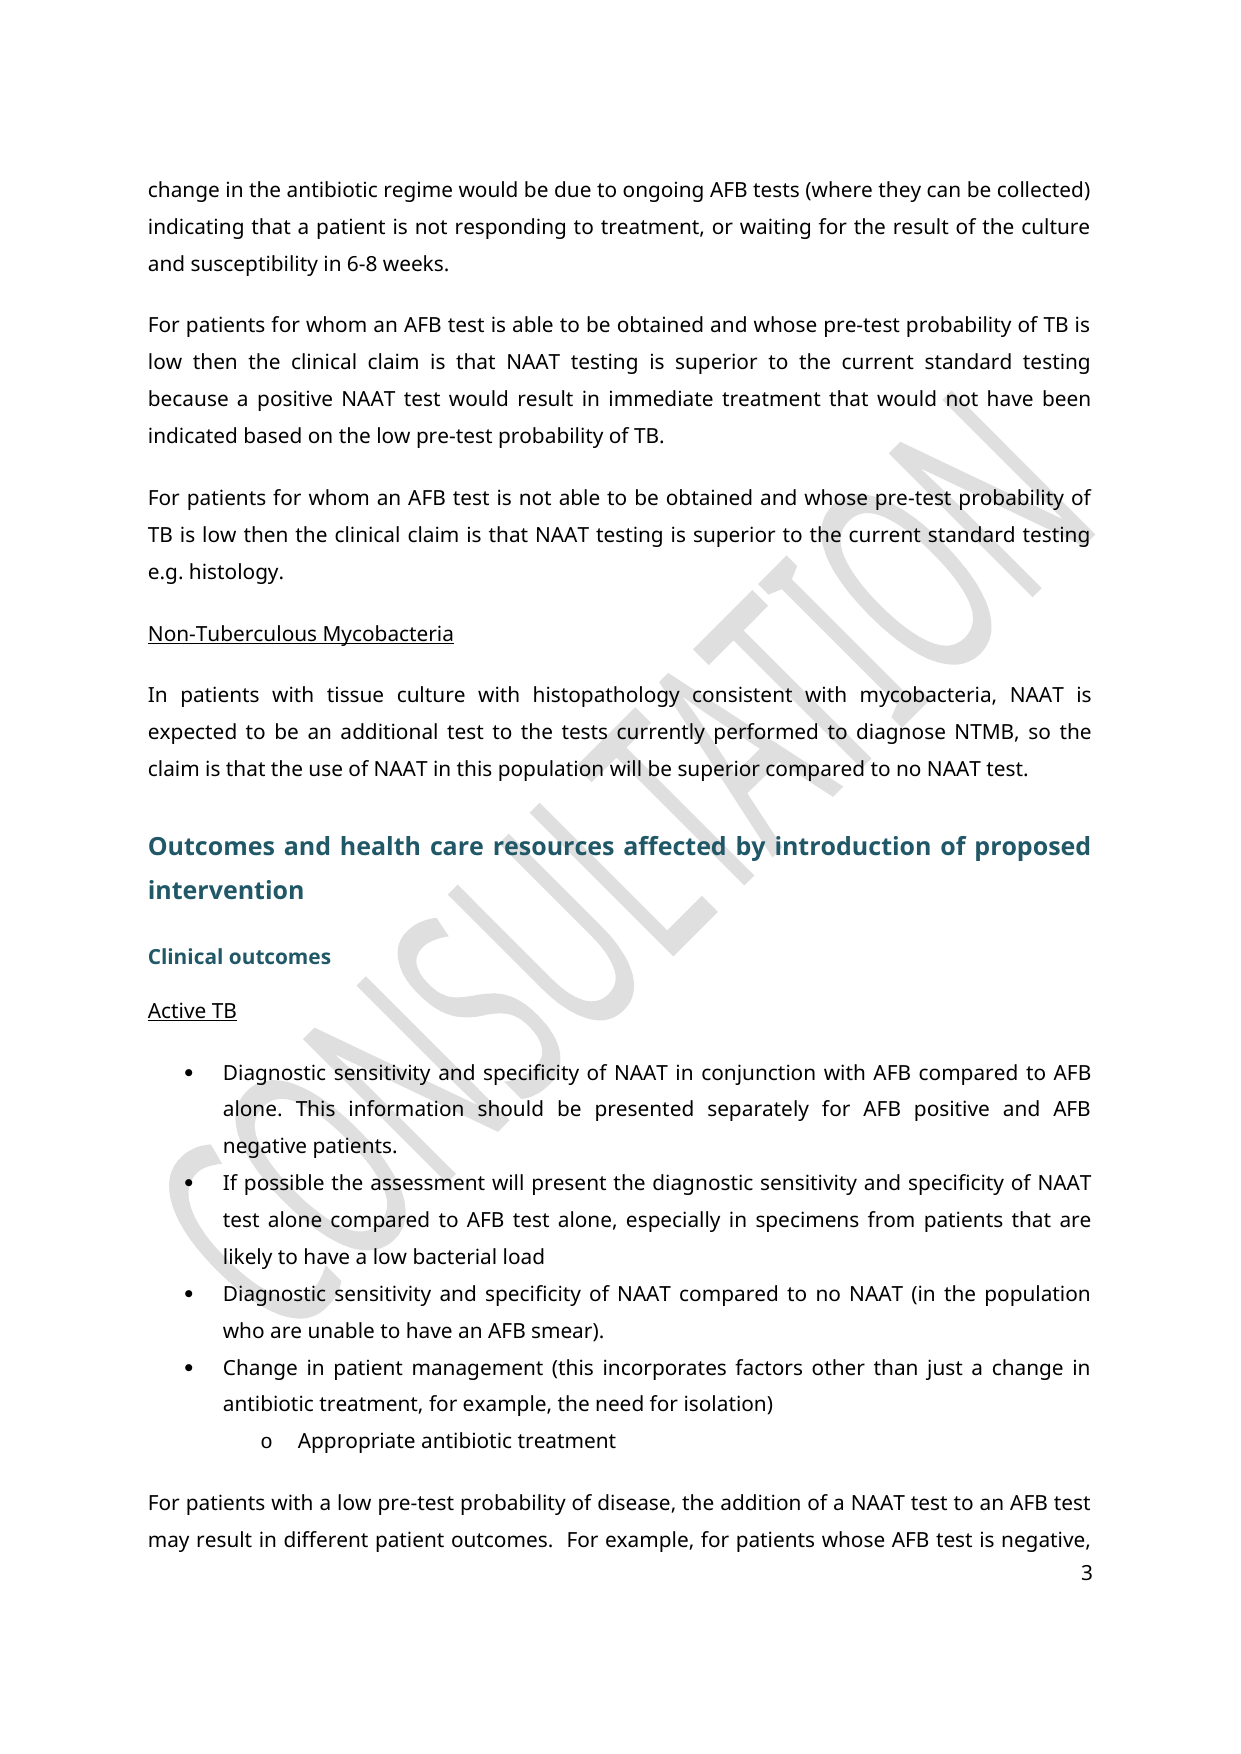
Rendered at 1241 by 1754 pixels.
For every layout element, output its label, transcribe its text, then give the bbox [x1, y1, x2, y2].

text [148, 1488, 1092, 1554]
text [148, 175, 1092, 277]
list Diagnostic sensitivity and specificity of NAAT compared to no NAAT (in the population who are unable to have an AFB smear). [185, 1279, 1092, 1344]
list Change in patient management (this incorporates factors other than just a change in antibiotic treatment, for example, the need for isolation) [185, 1353, 1092, 1418]
list If possible the assessment will present the diagnostic sensitivity and specificity of NAAT test alone compared to AFB test alone, especially in specimens from patients that are likely to have a low bacterial load [185, 1168, 1092, 1270]
text Non-Tuberculous Mycobacteria [148, 619, 1092, 647]
text For patients for whom an AFB test is not able to be obtained and whose pre-test probability of TB is low then the clinical claim is that NAAT testing is superior to the current standard testing e.g. histology. [148, 483, 1092, 585]
subtitle Clinical outcomes [148, 942, 1092, 971]
text In patients with tissue culture with histopathology consistent with mycobacteria, NAAT is expected to be an additional test to the tests currently performed to diagnose NTMB, so the claim is that the use of NAAT in this population will be superior compared to no NAAT test. [148, 681, 1092, 783]
list Diagnostic sensitivity and specificity of NAAT in conjunction with AFB compared to AFB alone. This information should be presented separately for AFB positive and AFB negative patients. [185, 1058, 1092, 1160]
subtitle Outcomes and health care resources affected by introduction of proposed intervention [148, 829, 1092, 907]
text For patients for whom an AFB test is able to be obtained and whose pre-test probability of TB is low then the clinical claim is that NAAT testing is superior to the current standard testing because a positive NAAT test would result in immediate treatment that would not have been indicated based on the low pre-test probability of TB. [148, 311, 1092, 449]
list Appropriate antibiotic treatment [260, 1426, 1092, 1455]
text Active TB [148, 996, 1092, 1024]
